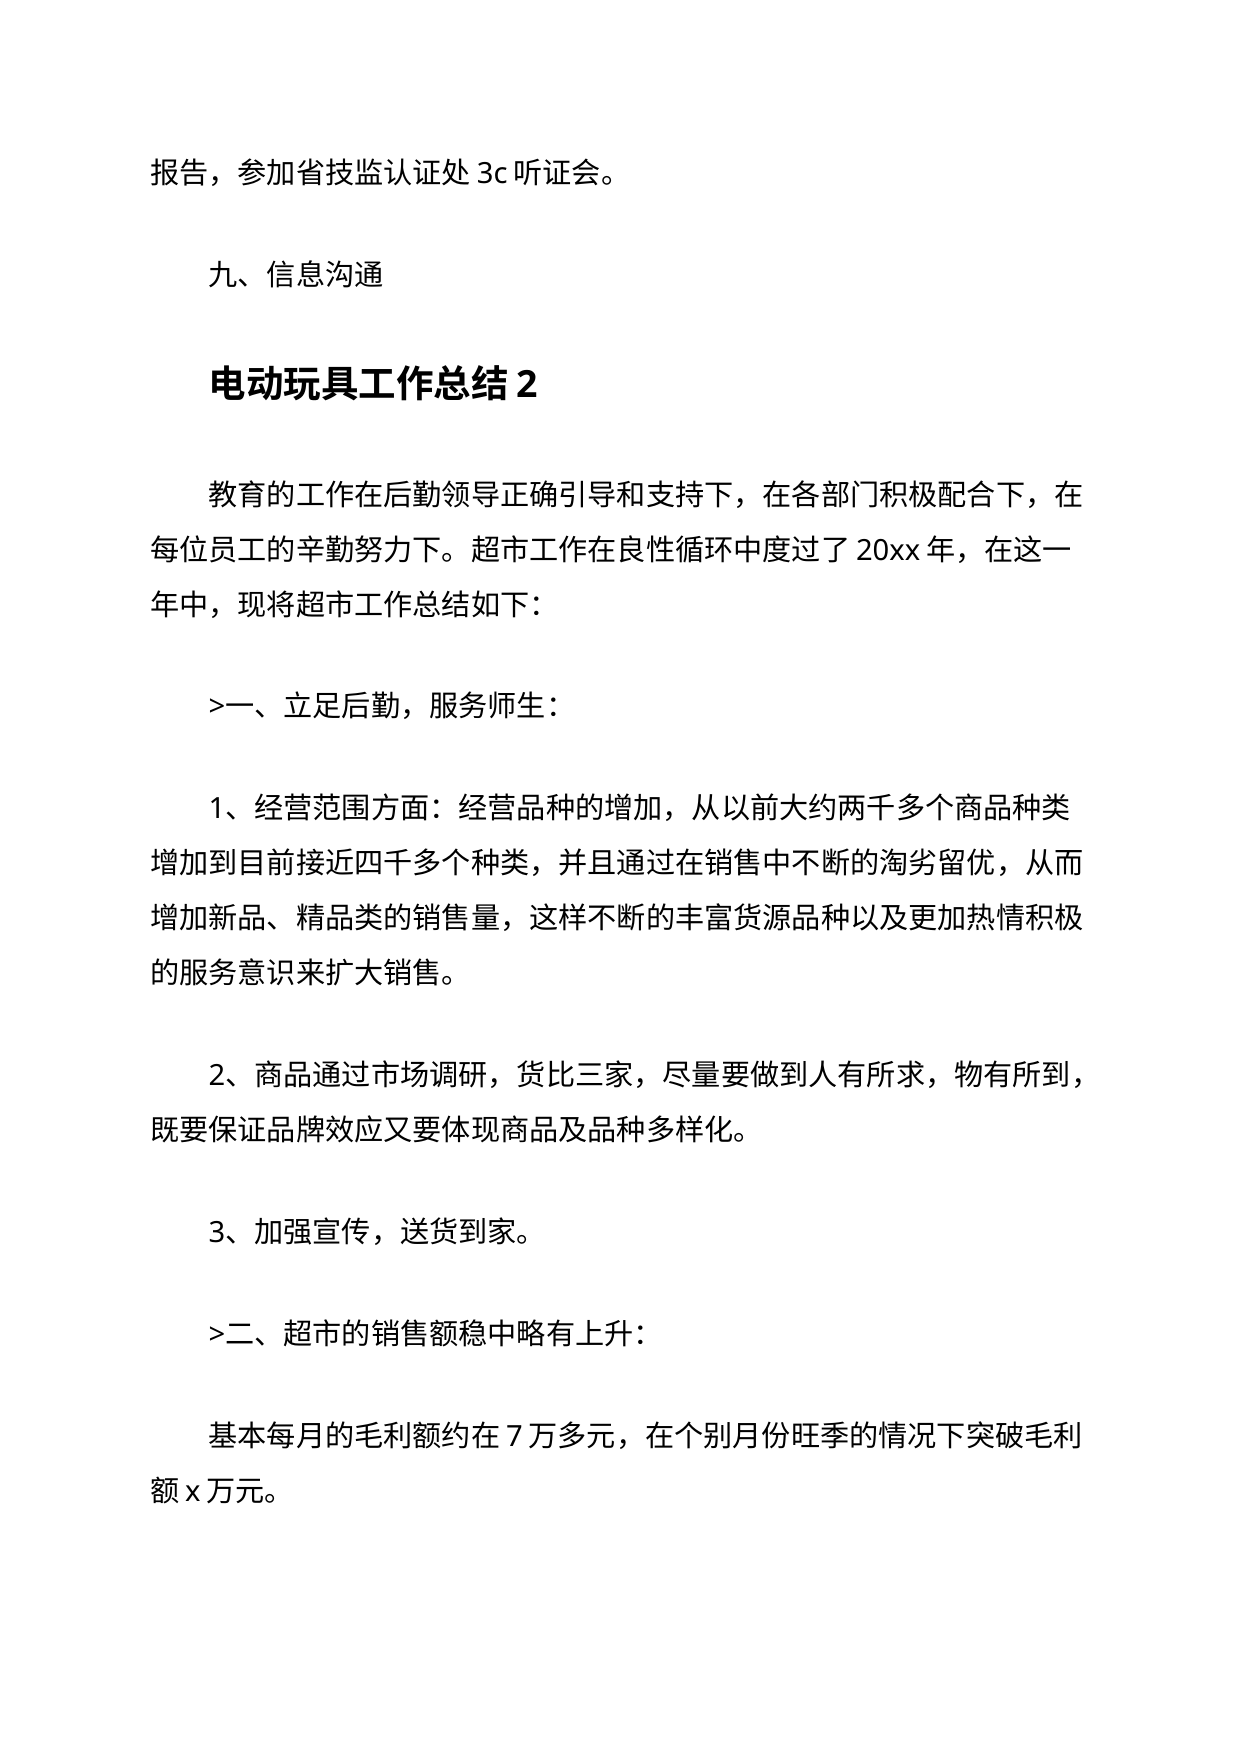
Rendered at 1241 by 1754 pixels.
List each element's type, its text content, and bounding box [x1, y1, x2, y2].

text 2、商品通过市场调研，货比三家，尽量要做到人有所求，物有所到，既要保证品牌效应又要体现商品及品种多样化。 [150, 1052, 1090, 1149]
text 1、经营范围方面：经营品种的增加，从以前大约两千多个商品种类增加到目前接近四千多个种类，并且通过在销售中不断的淘劣留优，从而增加新品、精品类的销售量，这样不断的丰富货源品种以及更加热情积极的服务意识来扩大销售。 [150, 785, 1090, 992]
text 九、信息沟通 [150, 252, 1090, 294]
text 基本每月的毛利额约在7万多元，在个别月份旺季的情况下突破毛利额x万元。 [150, 1412, 1090, 1510]
text 教育的工作在后勤领导正确引导和支持下，在各部门积极配合下，在每位员工的辛勤努力下。超市工作在良性循环中度过了20xx年，在这一年中，现将超市工作总结如下： [150, 471, 1090, 623]
text >二、超市的销售额稳中略有上升： [150, 1310, 1090, 1353]
text 3、加强宣传，送货到家。 [150, 1208, 1090, 1251]
text 电动玩具工作总结2 [150, 354, 1090, 408]
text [150, 150, 1090, 192]
text >一、立足后勤，服务师生： [150, 683, 1090, 725]
